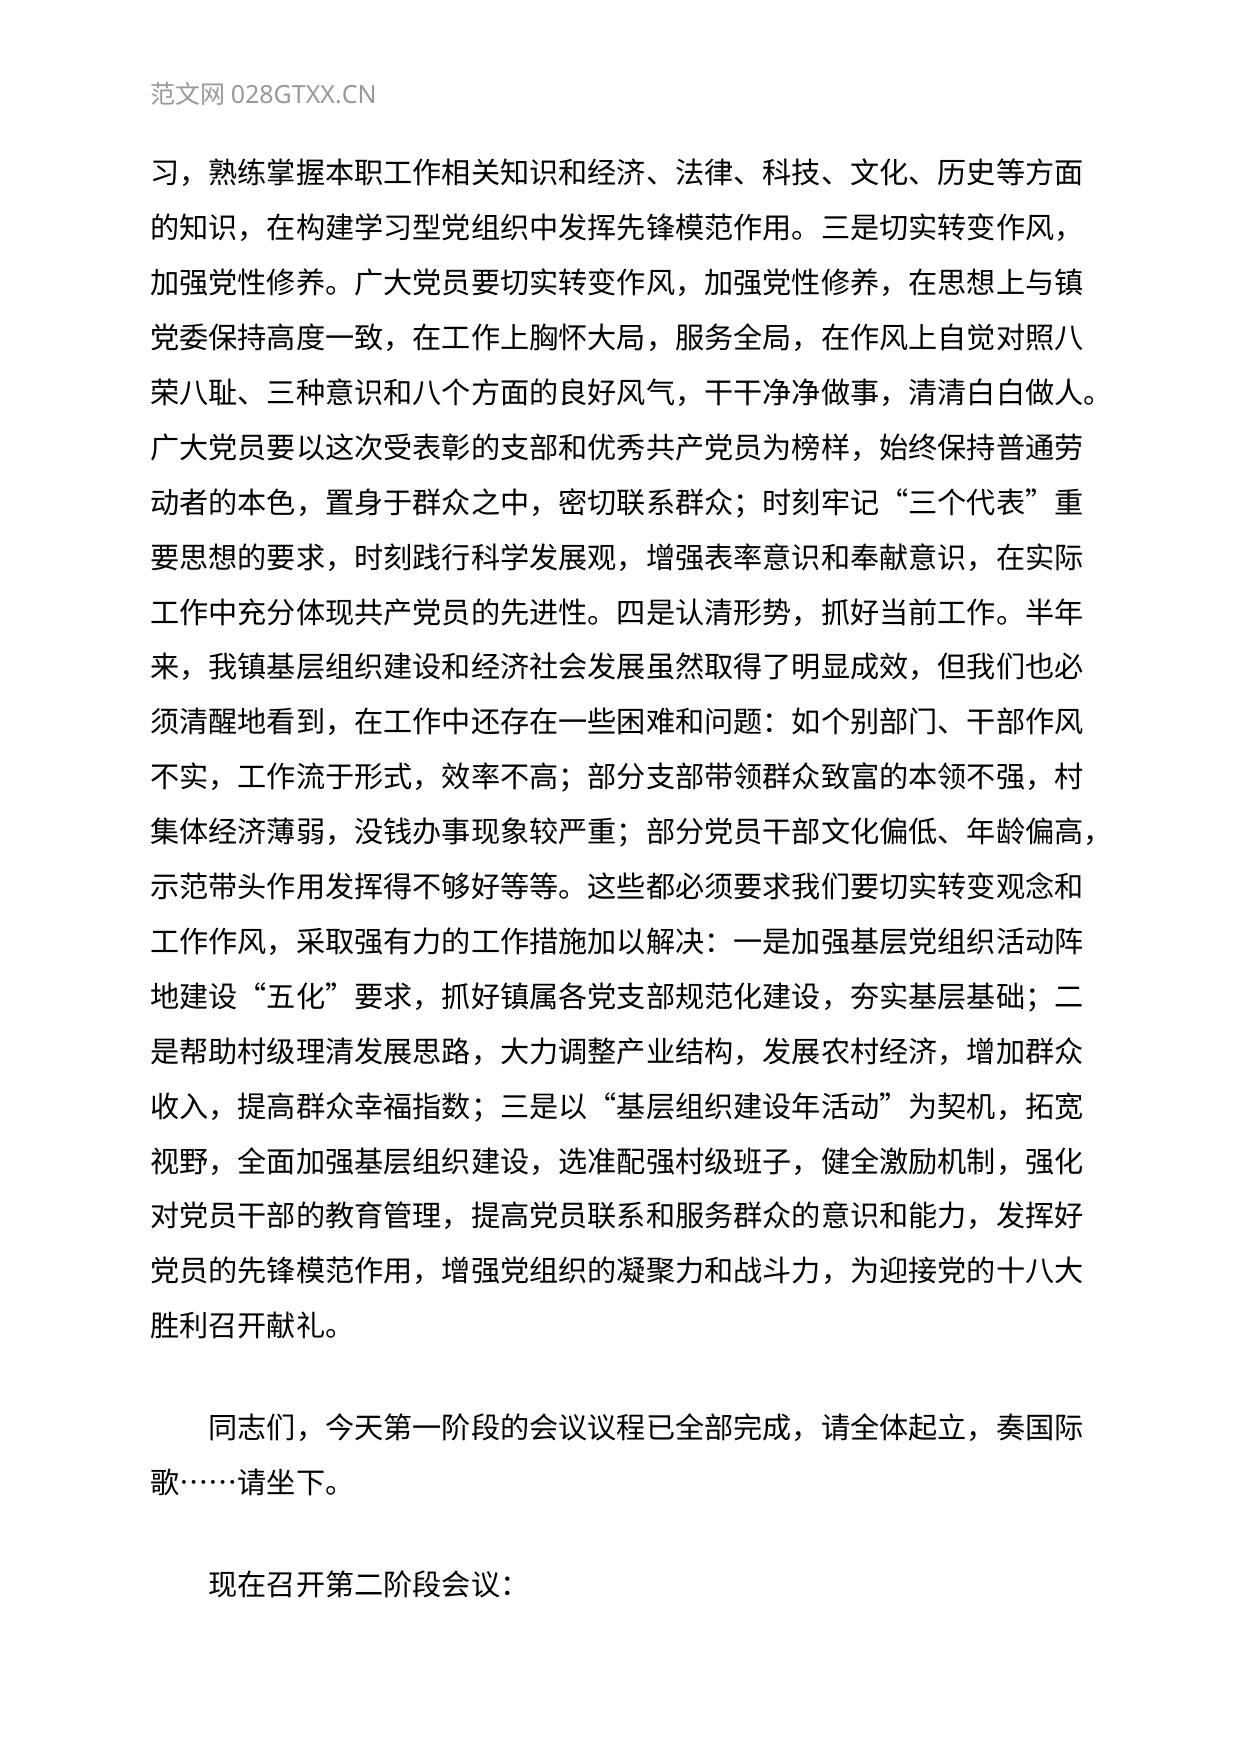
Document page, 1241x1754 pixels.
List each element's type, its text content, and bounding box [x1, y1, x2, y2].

text 现在召开第二阶段会议： [150, 1561, 1090, 1603]
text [150, 150, 1090, 1345]
text 同志们，今天第一阶段的会议议程已全部完成，请全体起立，奏国际歌……请坐下。 [150, 1404, 1090, 1502]
